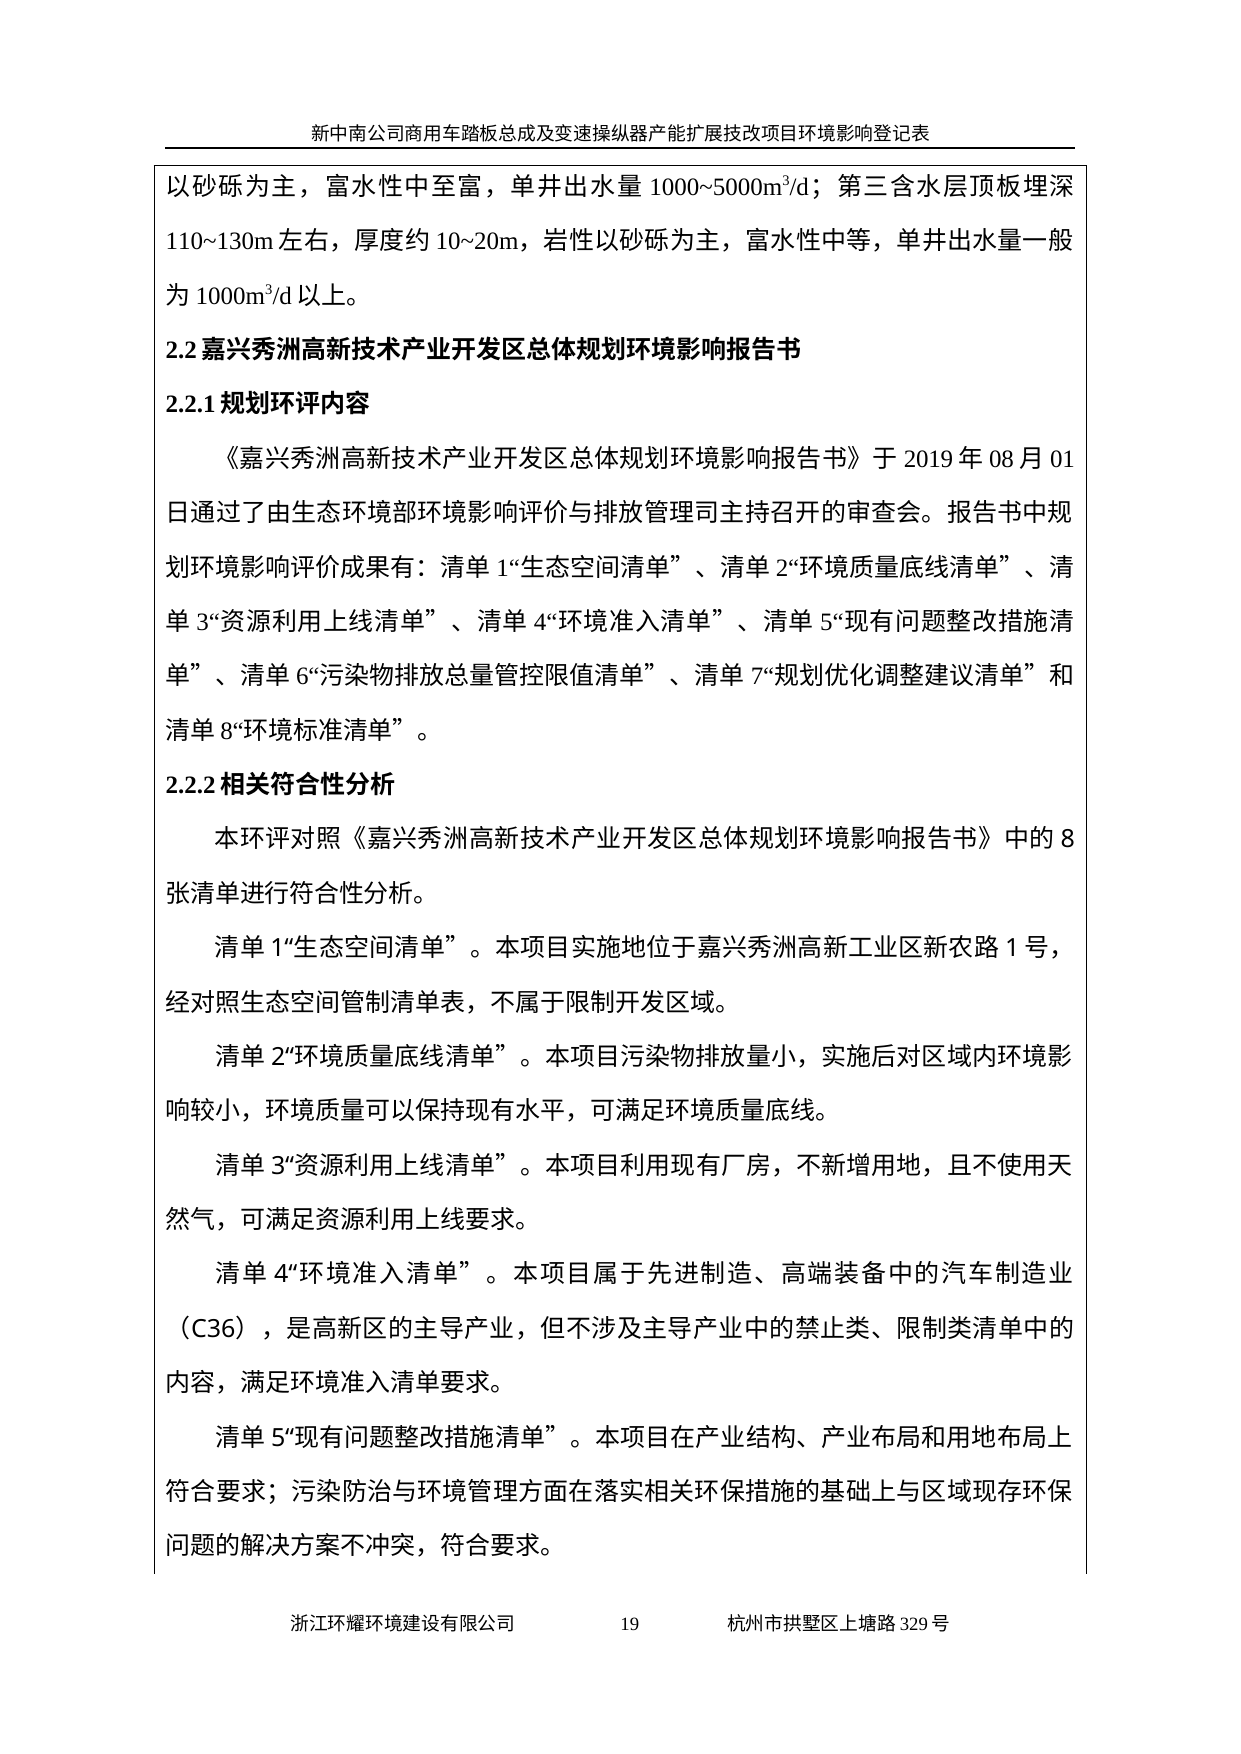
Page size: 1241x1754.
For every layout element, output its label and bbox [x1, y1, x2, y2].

table_header [155, 166, 1086, 1574]
